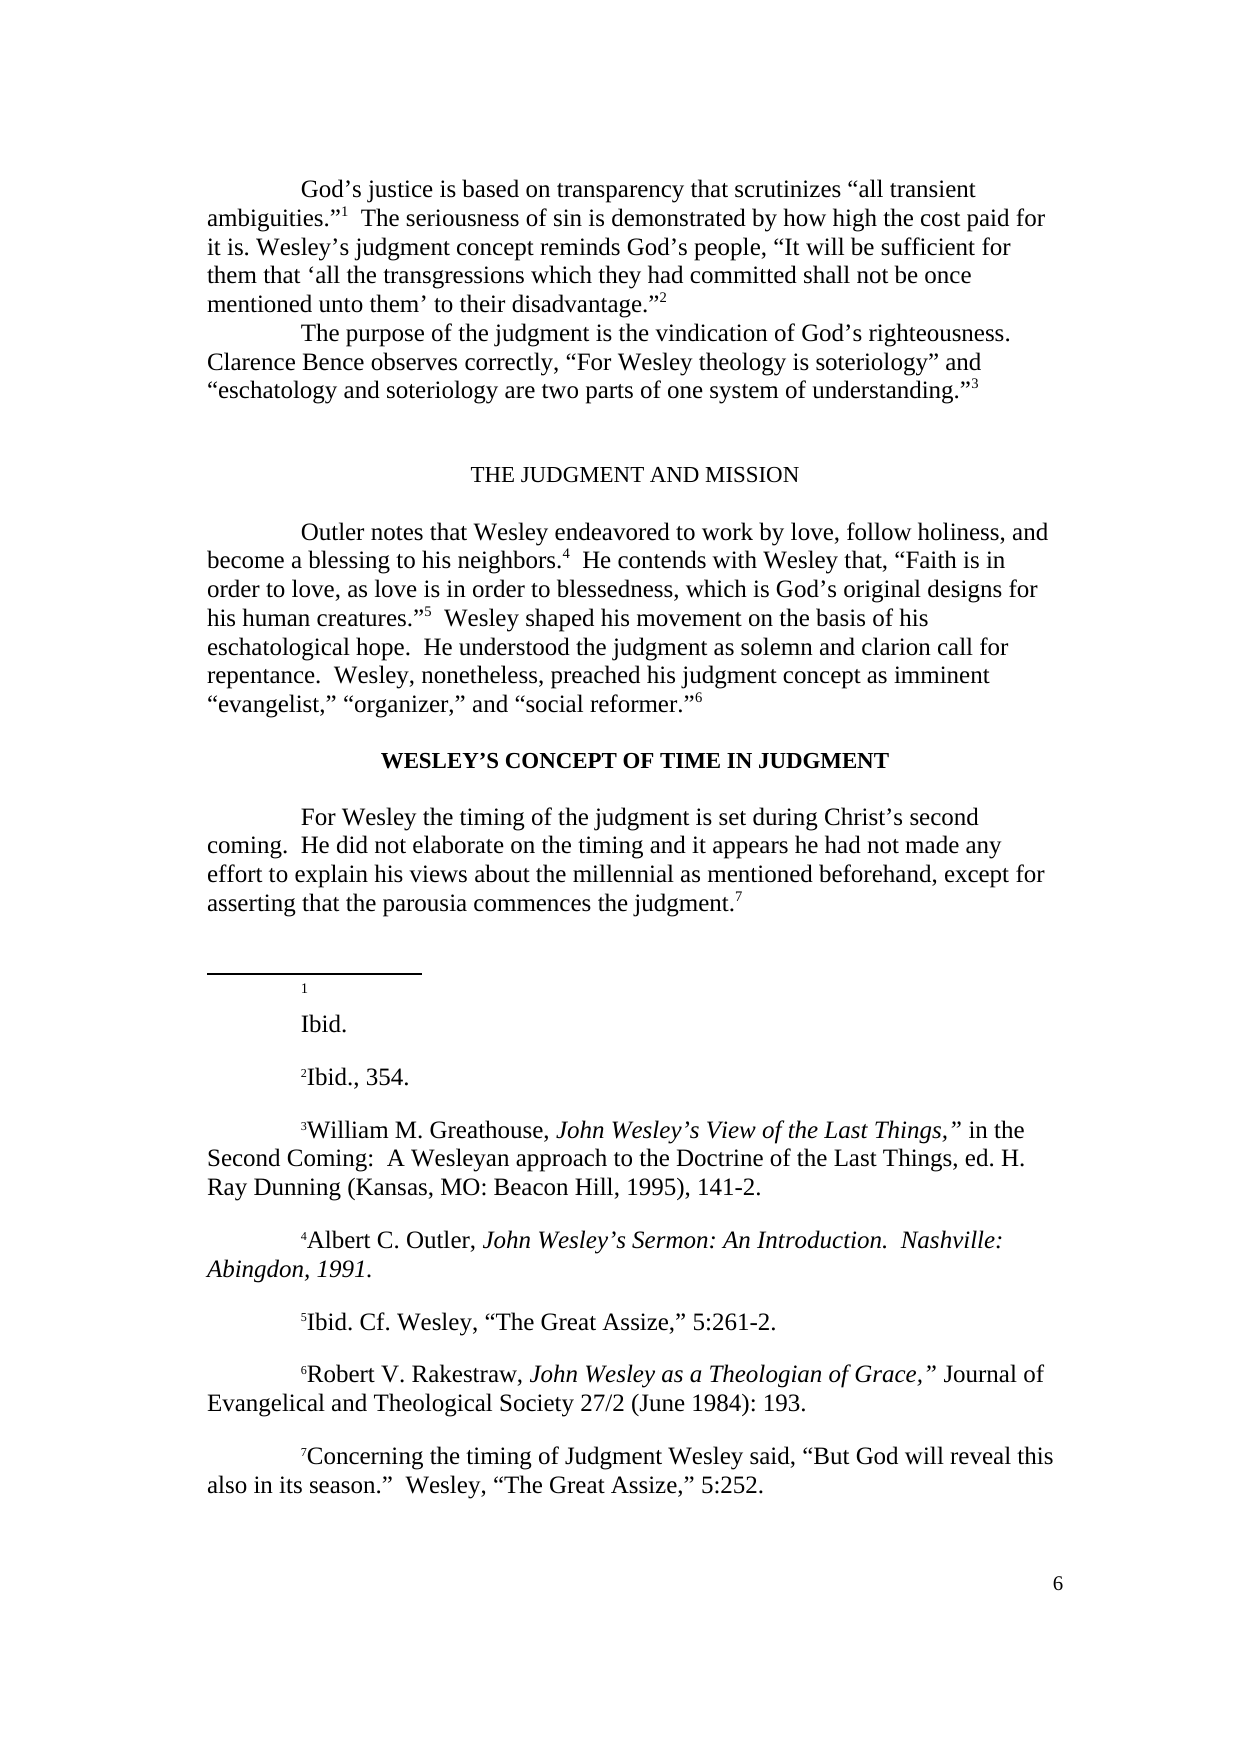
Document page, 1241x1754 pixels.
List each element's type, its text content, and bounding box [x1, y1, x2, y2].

text The purpose of the judgment is the vindication of God’s righteousness. Clarence Bence observes correctly, “For Wesley theology is soteriology” and “eschatology and soteriology are two parts of one system of understanding.” [207, 318, 1063, 404]
text God’s justice is based on transparency that scrutinizes “all transient ambiguities.” The seriousness of sin is demonstrated by how high the cost paid for it is. Wesley’s judgment concept reminds God’s people, “It will be sufficient for them that ‘all the transgressions which they had committed shall not be once mentioned unto them’ to their disadvantage.” [207, 174, 1063, 318]
text Outler notes that Wesley endeavored to work by love, follow holiness, and become a blessing to his neighbors. He contends with Wesley that, “Faith is in order to love, as love is in order to blessedness, which is God’s original designs for his human creatures.” Wesley shaped his movement on the basis of his eschatological hope. He understood the judgment as solemn and clarion call for repentance. Wesley, nonetheless, preached his judgment concept as imminent “evangelist,” “organizer,” and “social reformer.” [207, 517, 1063, 718]
text WESLEY’S CONCEPT OF TIME IN JUDGMENT [207, 747, 1063, 773]
text THE JUDGMENT AND MISSION [207, 462, 1063, 488]
text For Wesley the timing of the judgment is set during Christ’s second coming. He did not elaborate on the timing and it appears he had not made any effort to explain his views about the millennial as mentioned beforehand, except for asserting that the parousia commences the judgment. [207, 802, 1063, 917]
